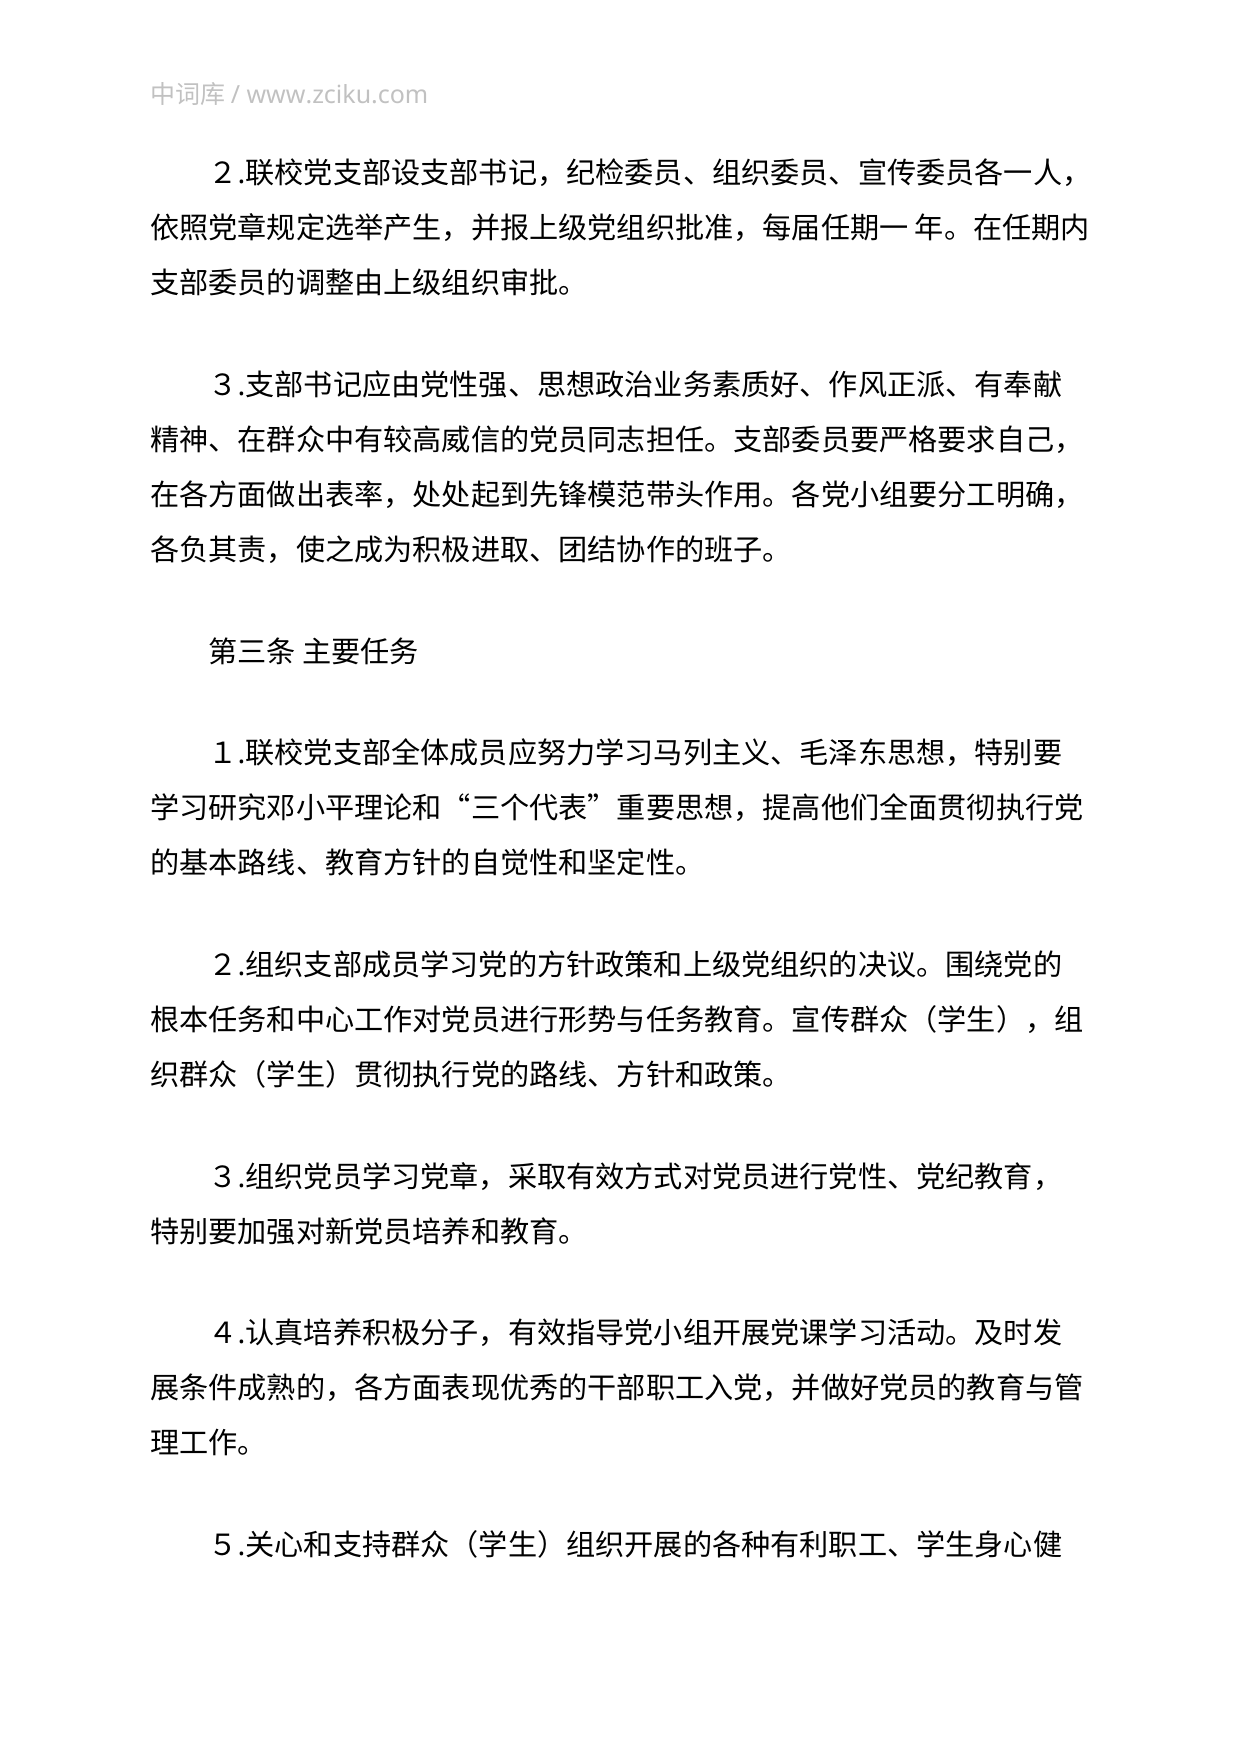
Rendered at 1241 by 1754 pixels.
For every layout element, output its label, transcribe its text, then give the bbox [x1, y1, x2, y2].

text ２.组织支部成员学习党的方针政策和上级党组织的决议。围绕党的根本任务和中心工作对党员进行形势与任务教育。宣传群众（学生），组织群众（学生）贯彻执行党的路线、方针和政策。 [150, 942, 1090, 1094]
text ４.认真培养积极分子，有效指导党小组开展党课学习活动。及时发展条件成熟的，各方面表现优秀的干部职工入党，并做好党员的教育与管理工作。 [150, 1310, 1090, 1462]
text ３.支部书记应由党性强、思想政治业务素质好、作风正派、有奉献精神、在群众中有较高威信的党员同志担任。支部委员要严格要求自己，在各方面做出表率，处处起到先锋模范带头作用。各党小组要分工明确，各负其责，使之成为积极进取、团结协作的班子。 [150, 362, 1090, 569]
text 第三条 主要任务 [150, 628, 1090, 671]
text ２.联校党支部设支部书记，纪检委员、组织委员、宣传委员各一人，依照党章规定选举产生，并报上级党组织批准，每届任期一 年。在任期内支部委员的调整由上级组织审批。 [150, 150, 1090, 302]
text １.联校党支部全体成员应努力学习马列主义、毛泽东思想，特别要学习研究邓小平理论和“三个代表”重要思想，提高他们全面贯彻执行党的基本路线、教育方针的自觉性和坚定性。 [150, 730, 1090, 882]
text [150, 1522, 1090, 1564]
text ３.组织党员学习党章，采取有效方式对党员进行党性、党纪教育，特别要加强对新党员培养和教育。 [150, 1153, 1090, 1251]
